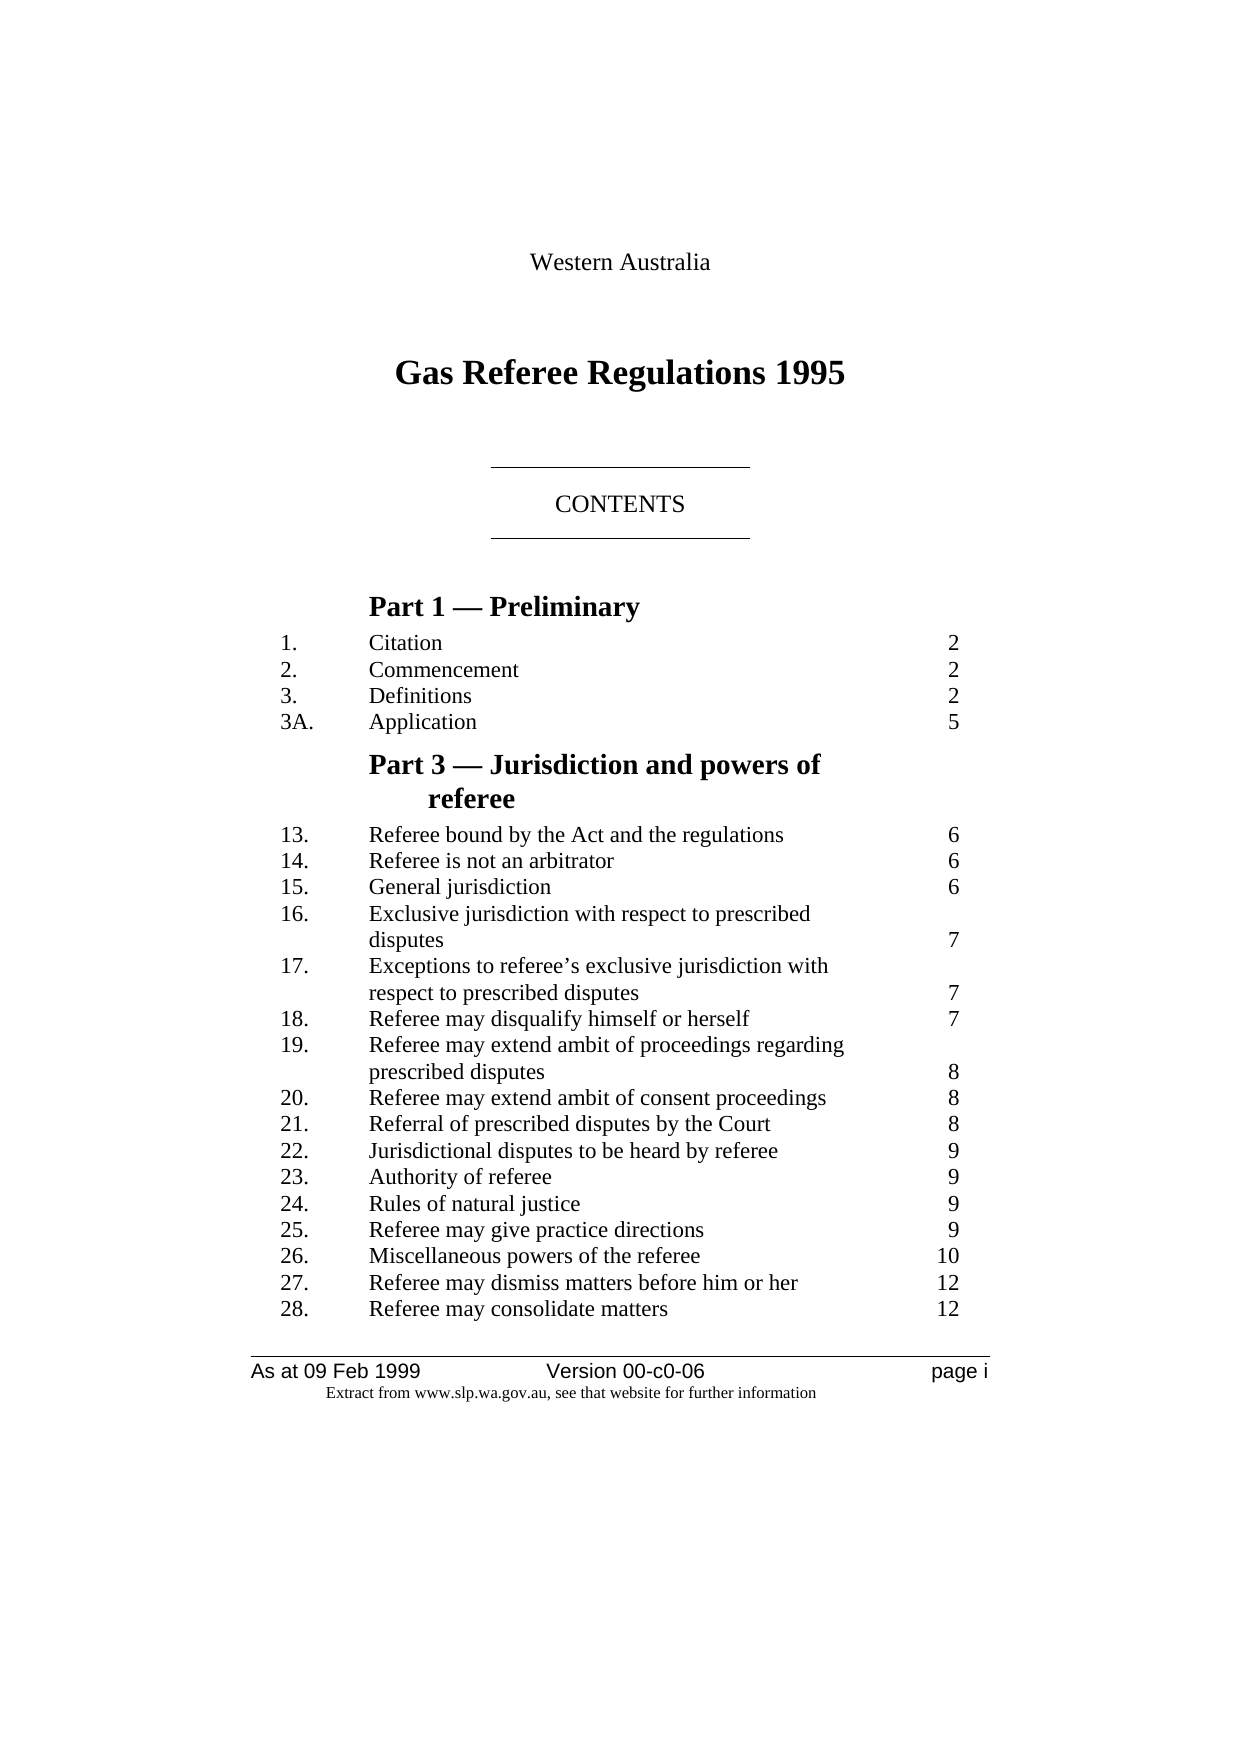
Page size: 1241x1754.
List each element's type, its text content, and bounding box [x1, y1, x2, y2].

text Part 1 — Preliminary [369, 589, 872, 623]
text 21. Referral of prescribed disputes by the Court 8 [280, 1111, 872, 1137]
text 18. Referee may disqualify himself or herself 7 [280, 1005, 872, 1031]
text Western Australia [251, 247, 990, 276]
text 27. Referee may dismiss matters before him or her 12 [280, 1269, 872, 1295]
text 3. Definitions 2 [280, 682, 872, 708]
text 25. Referee may give practice directions 9 [280, 1216, 872, 1242]
text 23. Authority of referee 9 [280, 1163, 872, 1189]
text 28. Referee may consolidate matters 12 [280, 1295, 872, 1321]
text 14. Referee is not an arbitrator 6 [280, 847, 872, 873]
text Part 3 — Jurisdiction and powers of referee [369, 747, 872, 814]
text 19. Referee may extend ambit of proceedings regarding prescribed disputes 8 [280, 1031, 872, 1084]
text 22. Jurisdictional disputes to be heard by referee 9 [280, 1137, 872, 1163]
text Gas Referee Regulations 1995 [251, 351, 990, 392]
text 3A. Application 5 [280, 708, 872, 735]
text 15. General jurisdiction 6 [280, 873, 872, 900]
text CONTENTS [491, 468, 750, 538]
text 16. Exclusive jurisdiction with respect to prescribed disputes 7 [280, 900, 872, 952]
text 17. Exceptions to referee’s exclusive jurisdiction with respect to prescribed disputes 7 [280, 952, 872, 1005]
text 1. Citation 2 [280, 629, 872, 656]
text 13. Referee bound by the Act and the regulations 6 [280, 821, 872, 847]
text 26. Miscellaneous powers of the referee 10 [280, 1242, 872, 1269]
text 24. Rules of natural justice 9 [280, 1189, 872, 1216]
text 20. Referee may extend ambit of consent proceedings 8 [280, 1084, 872, 1111]
text 2. Commencement 2 [280, 656, 872, 682]
